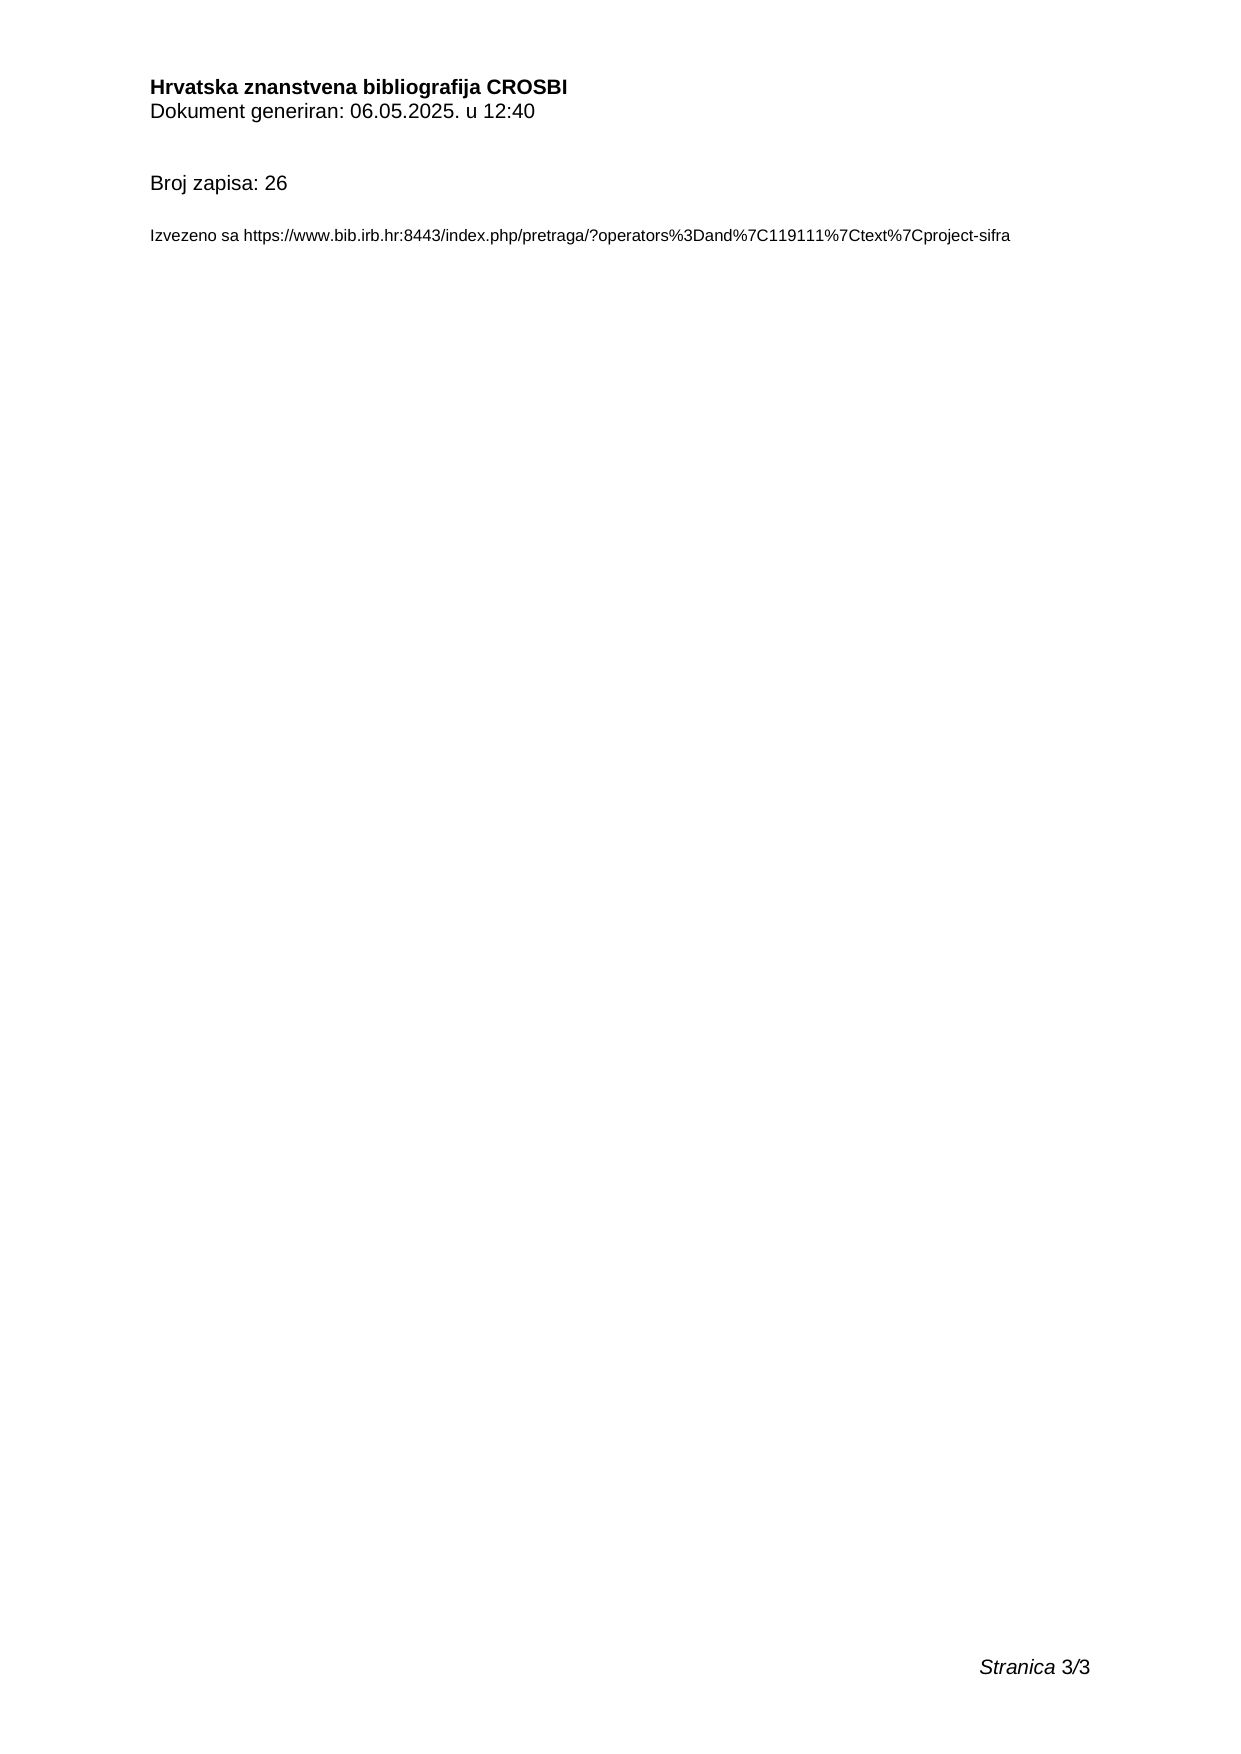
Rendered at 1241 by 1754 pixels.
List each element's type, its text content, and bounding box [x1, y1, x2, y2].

text Izvezeno sa https://www.bib.irb.hr:8443/index.php/pretraga/?operators%3Dand%7C119111%7Ctext%7Cproject-sifra [150, 226, 1090, 245]
text Broj zapisa: 26 [150, 171, 1090, 195]
